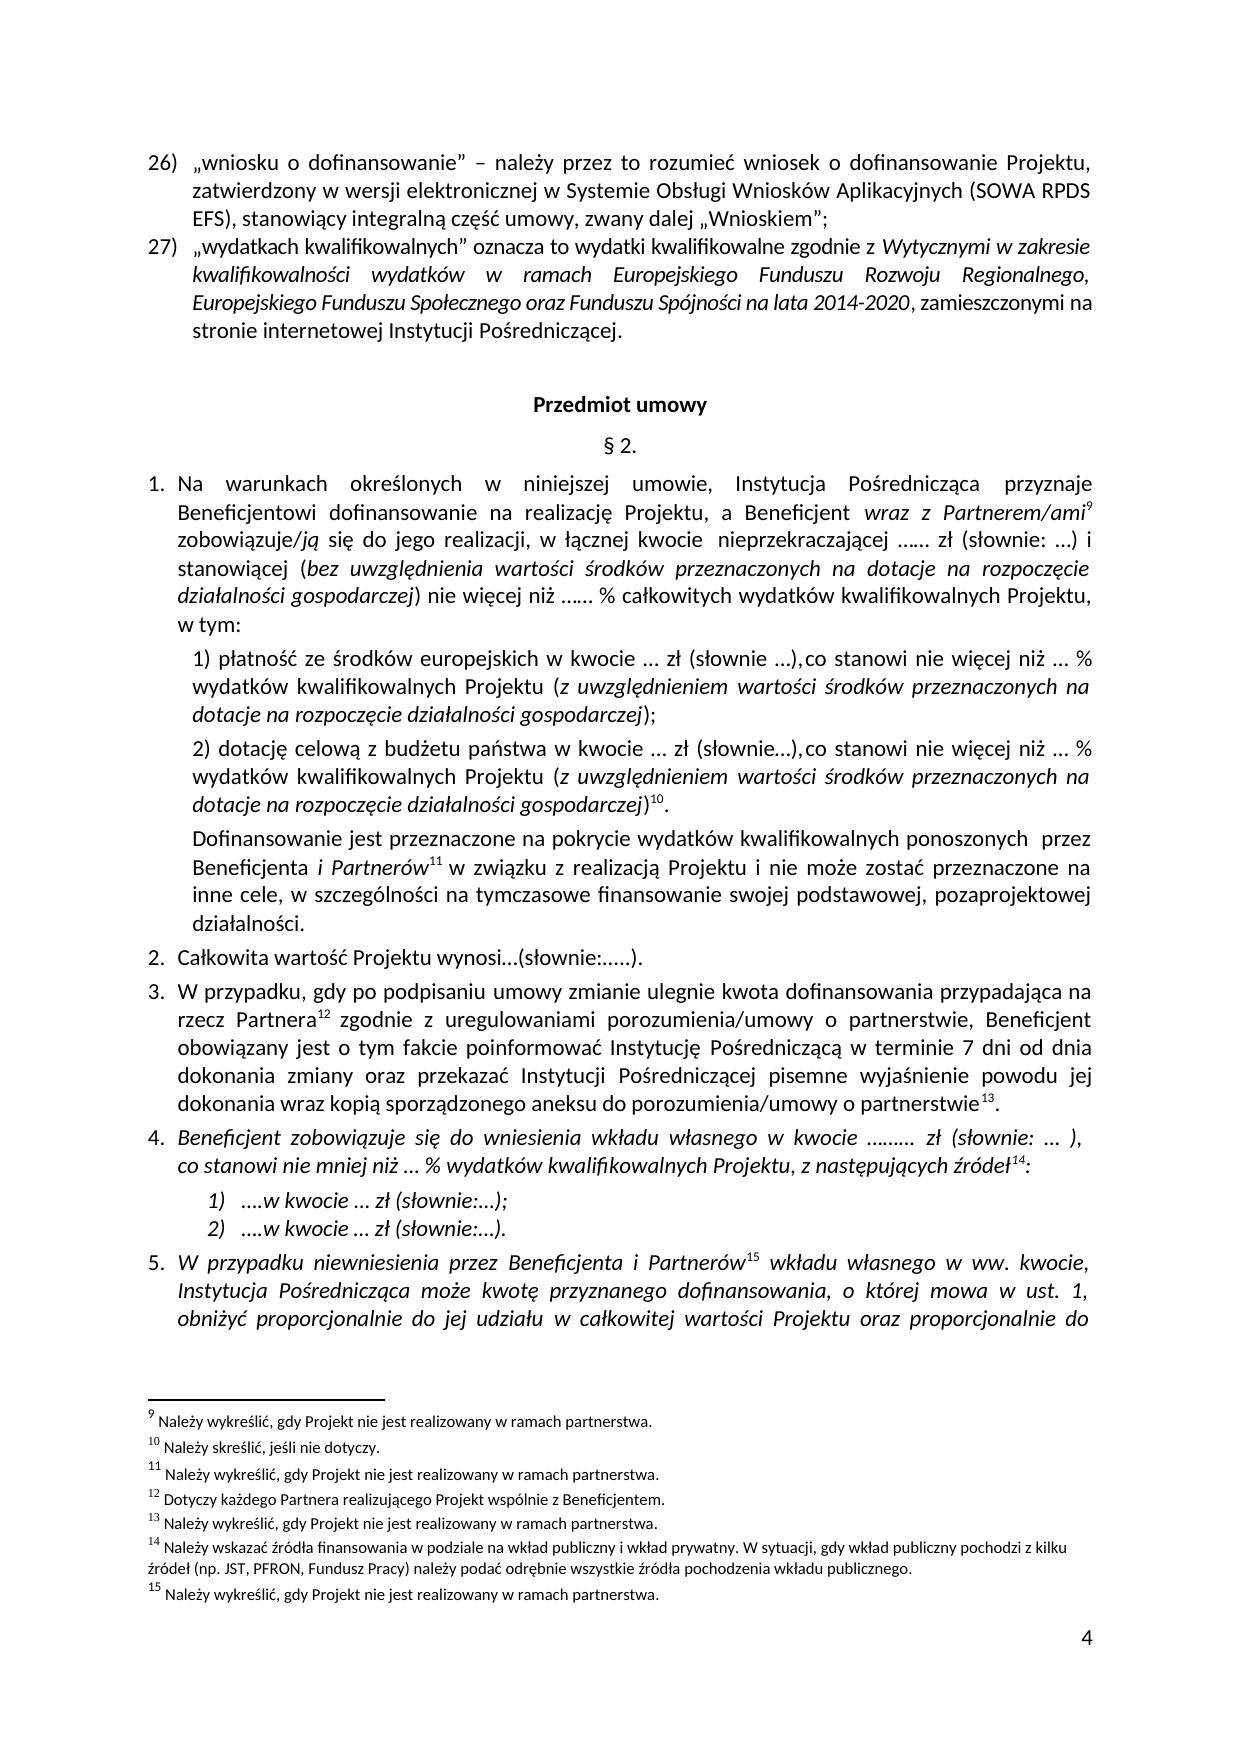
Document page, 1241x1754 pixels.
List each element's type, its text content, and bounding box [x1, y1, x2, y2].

text Dofinansowanie jest przeznaczone na pokrycie wydatków kwalifikowalnych ponoszonych przez Beneficjenta i Partnerów w związku z realizacją Projektu i nie może zostać przeznaczone na inne cele, w szczególności na tymczasowe finansowanie swojej podstawowej, pozaprojektowej działalności. [192, 824, 1092, 937]
text 2) dotację celową z budżetu państwa w kwocie … zł (słownie…),co stanowi nie więcej niż … % wydatków kwalifikowalnych Projektu (z uwzględnieniem wartości środków przeznaczonych na dotacje na rozpoczęcie działalności gospodarczej). [192, 734, 1092, 818]
list Całkowita wartość Projektu wynosi…(słownie:…..). [148, 943, 1092, 971]
text § 2. [148, 431, 1092, 459]
list ….w kwocie … zł (słownie:…); [207, 1186, 1092, 1214]
text Przedmiot umowy [148, 391, 1092, 419]
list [148, 1248, 1092, 1332]
list Na warunkach określonych w niniejszej umowie, Instytucja Pośrednicząca przyznaje Beneficjentowi dofinansowanie na realizację Projektu, a Beneficjent wraz z Partnerem/ami zobowiązuje/ją się do jego realizacji, w łącznej kwocie nieprzekraczającej …… zł (słownie: …) i stanowiącej (bez uwzględnienia wartości środków przeznaczonych na dotacje na rozpoczęcie działalności gospodarczej) nie więcej niż …… % całkowitych wydatków kwalifikowalnych Projektu, w tym: [148, 469, 1092, 638]
list W przypadku, gdy po podpisaniu umowy zmianie ulegnie kwota dofinansowania przypadająca na rzecz Partnera zgodnie z uregulowaniami porozumienia/umowy o partnerstwie, Beneficjent obowiązany jest o tym fakcie poinformować Instytucję Pośredniczącą w terminie 7 dni od dnia dokonania zmiany oraz przekazać Instytucji Pośredniczącej pisemne wyjaśnienie powodu jej dokonania wraz kopią sporządzonego aneksu do porozumienia/umowy o partnerstwie. [148, 977, 1092, 1117]
list Beneficjent zobowiązuje się do wniesienia wkładu własnego w kwocie ……… zł (słownie: … ), co stanowi nie mniej niż … % wydatków kwalifikowalnych Projektu, z następujących źródeł: [148, 1123, 1092, 1179]
list „wniosku o dofinansowanie” – należy przez to rozumieć wniosek o dofinansowanie Projektu, zatwierdzony w wersji elektronicznej w Systemie Obsługi Wniosków Aplikacyjnych (SOWA RPDS EFS), stanowiący integralną część umowy, zwany dalej „Wnioskiem”; [148, 148, 1092, 232]
list „wydatkach kwalifikowalnych” oznacza to wydatki kwalifikowalne zgodnie z Wytycznymi w zakresie kwalifikowalności wydatków w ramach Europejskiego Funduszu Rozwoju Regionalnego, Europejskiego Funduszu Społecznego oraz Funduszu Spójności na lata 2014-2020, zamieszczonymi na stronie internetowej Instytucji Pośredniczącej. [148, 232, 1092, 344]
list ….w kwocie … zł (słownie:…). [207, 1214, 1092, 1242]
text 1) płatność ze środków europejskich w kwocie … zł (słownie …),co stanowi nie więcej niż … % wydatków kwalifikowalnych Projektu (z uwzględnieniem wartości środków przeznaczonych na dotacje na rozpoczęcie działalności gospodarczej); [192, 644, 1092, 728]
